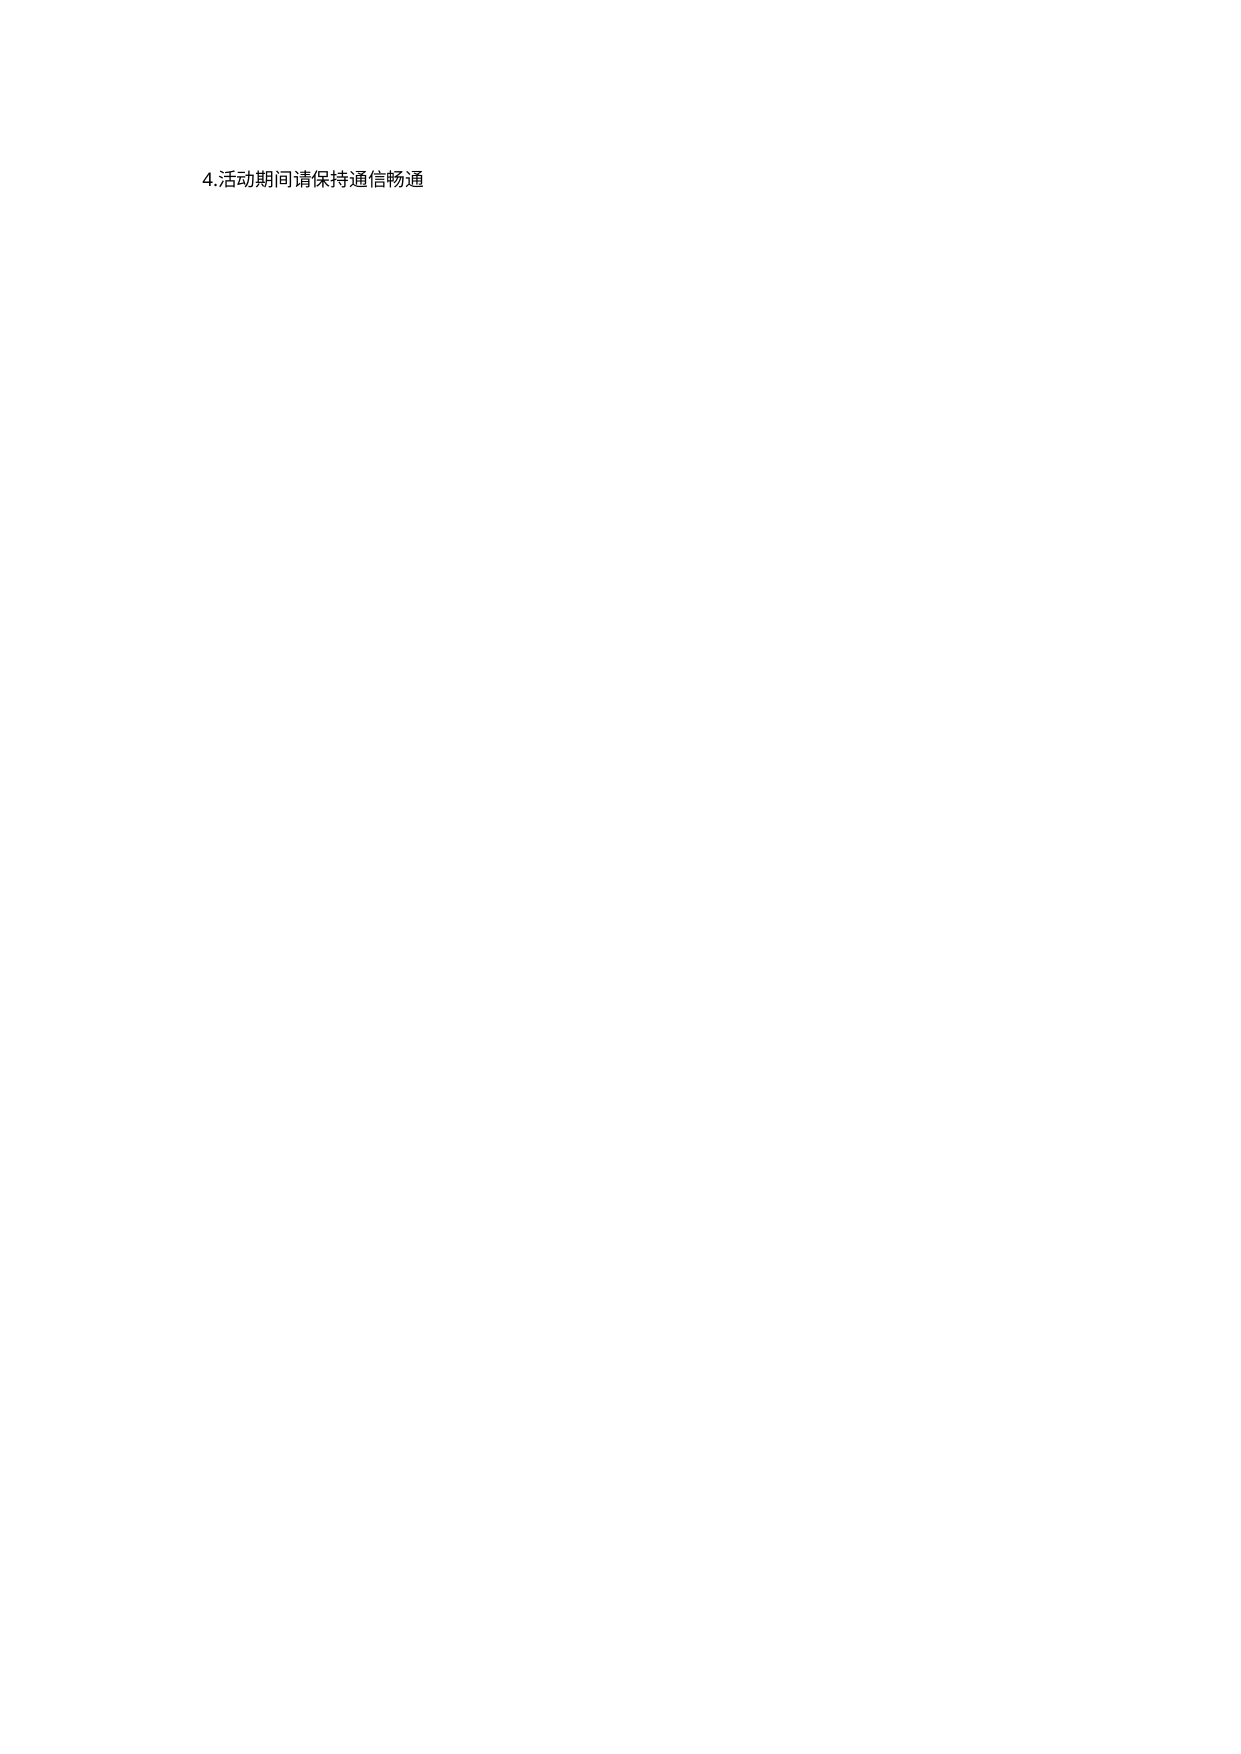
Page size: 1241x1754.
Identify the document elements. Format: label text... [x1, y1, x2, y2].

text 4.活动期间请保持通信畅通 [187, 162, 1053, 194]
